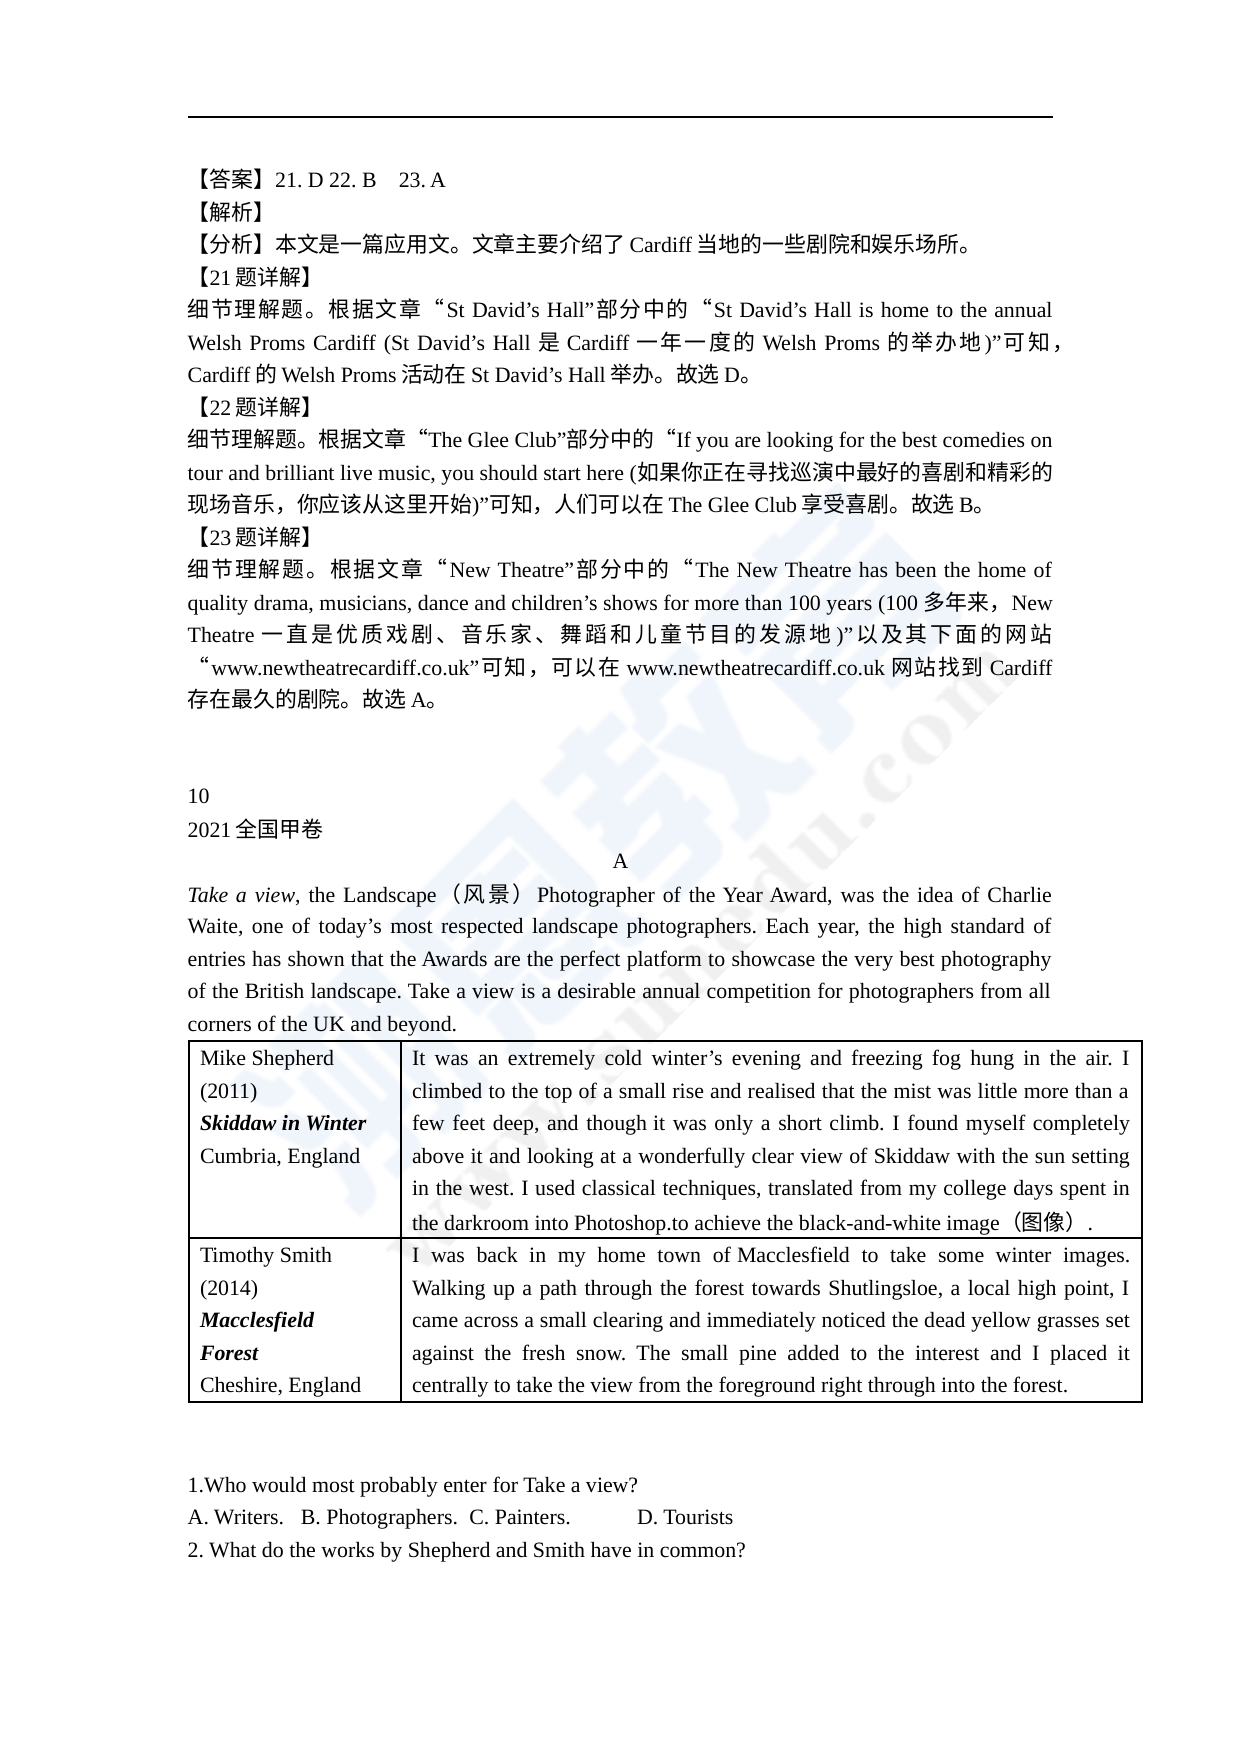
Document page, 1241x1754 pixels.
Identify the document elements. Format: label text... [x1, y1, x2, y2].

text 【22题详解】 [187, 389, 1053, 422]
text 2. What do the works by Shepherd and Smith have in common? [187, 1533, 1053, 1566]
table_cell I was back in my home town of Macclesfield to take some winter images. Walking up a path through the forest towards Shutlingsloe, a local high point, I came across a small clearing and immediately noticed the dead yellow grasses set against the fresh snow. The small pine added to the interest and I placed it centrally to take the view from the foreground right through into the forest. [402, 1239, 1141, 1401]
text 细节理解题。根据文章“New Theatre”部分中的“The New Theatre has been the home of quality drama, musicians, dance and children’s shows for more than 100 years (100多年来，New Theatre一直是优质戏剧、音乐家、舞蹈和儿童节目的发源地)”以及其下面的网站“www.newtheatrecardiff.co.uk”可知，可以在www.newtheatrecardiff.co.uk网站找到Cardiff存在最久的剧院。故选A。 [187, 552, 1053, 714]
text 2021全国甲卷 [187, 812, 1053, 844]
text 【21题详解】 [187, 259, 1053, 292]
table_header Mike Shepherd (2011) Skiddaw in Winter Cumbria, England [190, 1042, 400, 1237]
text 1.Who would most probably enter for Take a view? [187, 1468, 1053, 1501]
table_header It was an extremely cold winter’s evening and freezing fog hung in the air. I climbed to the top of a small rise and realised that the mist was little more than a few feet deep, and though it was only a short climb. I found myself completely above it and looking at a wonderfully clear view of Skiddaw with the sun setting in the west. I used classical techniques, translated from my college days spent in the darkroom into Photoshop.to achieve the black-and-white image（图像）. [402, 1042, 1141, 1237]
text A. Writers. B. Photographers. C. Painters. D. Tourists [187, 1501, 1053, 1533]
text 细节理解题。根据文章“The Glee Club”部分中的“If you are looking for the best comedies on tour and brilliant live music, you should start here (如果你正在寻找巡演中最好的喜剧和精彩的现场音乐，你应该从这里开始)”可知，人们可以在The Glee Club享受喜剧。故选B。 [187, 422, 1053, 519]
text 10 [187, 779, 1053, 812]
text 【答案】21. D 22. B 23. A [187, 162, 1053, 194]
text Take a view, the Landscape（风景）Photographer of the Year Award, was the idea of Charlie Waite, one of today’s most respected landscape photographers. Each year, the high standard of entries has shown that the Awards are the perfect platform to showcase the very best photography of the British landscape. Take a view is a desirable annual competition for photographers from all corners of the UK and beyond. [187, 877, 1053, 1039]
text 【解析】 [187, 194, 1053, 227]
text 细节理解题。根据文章“St David’s Hall”部分中的“St David’s Hall is home to the annual Welsh Proms Cardiff (St David’s Hall是Cardiff一年一度的Welsh Proms的举办地)”可知，Cardiff的Welsh Proms活动在St David’s Hall举办。故选D。 [187, 292, 1053, 389]
text 【分析】本文是一篇应用文。文章主要介绍了Cardiff当地的一些剧院和娱乐场所。 [187, 227, 1053, 259]
table_cell Timothy Smith (2014) Macclesfield Forest Cheshire, England [190, 1239, 400, 1401]
text 【23题详解】 [187, 519, 1053, 552]
text A [187, 844, 1053, 877]
